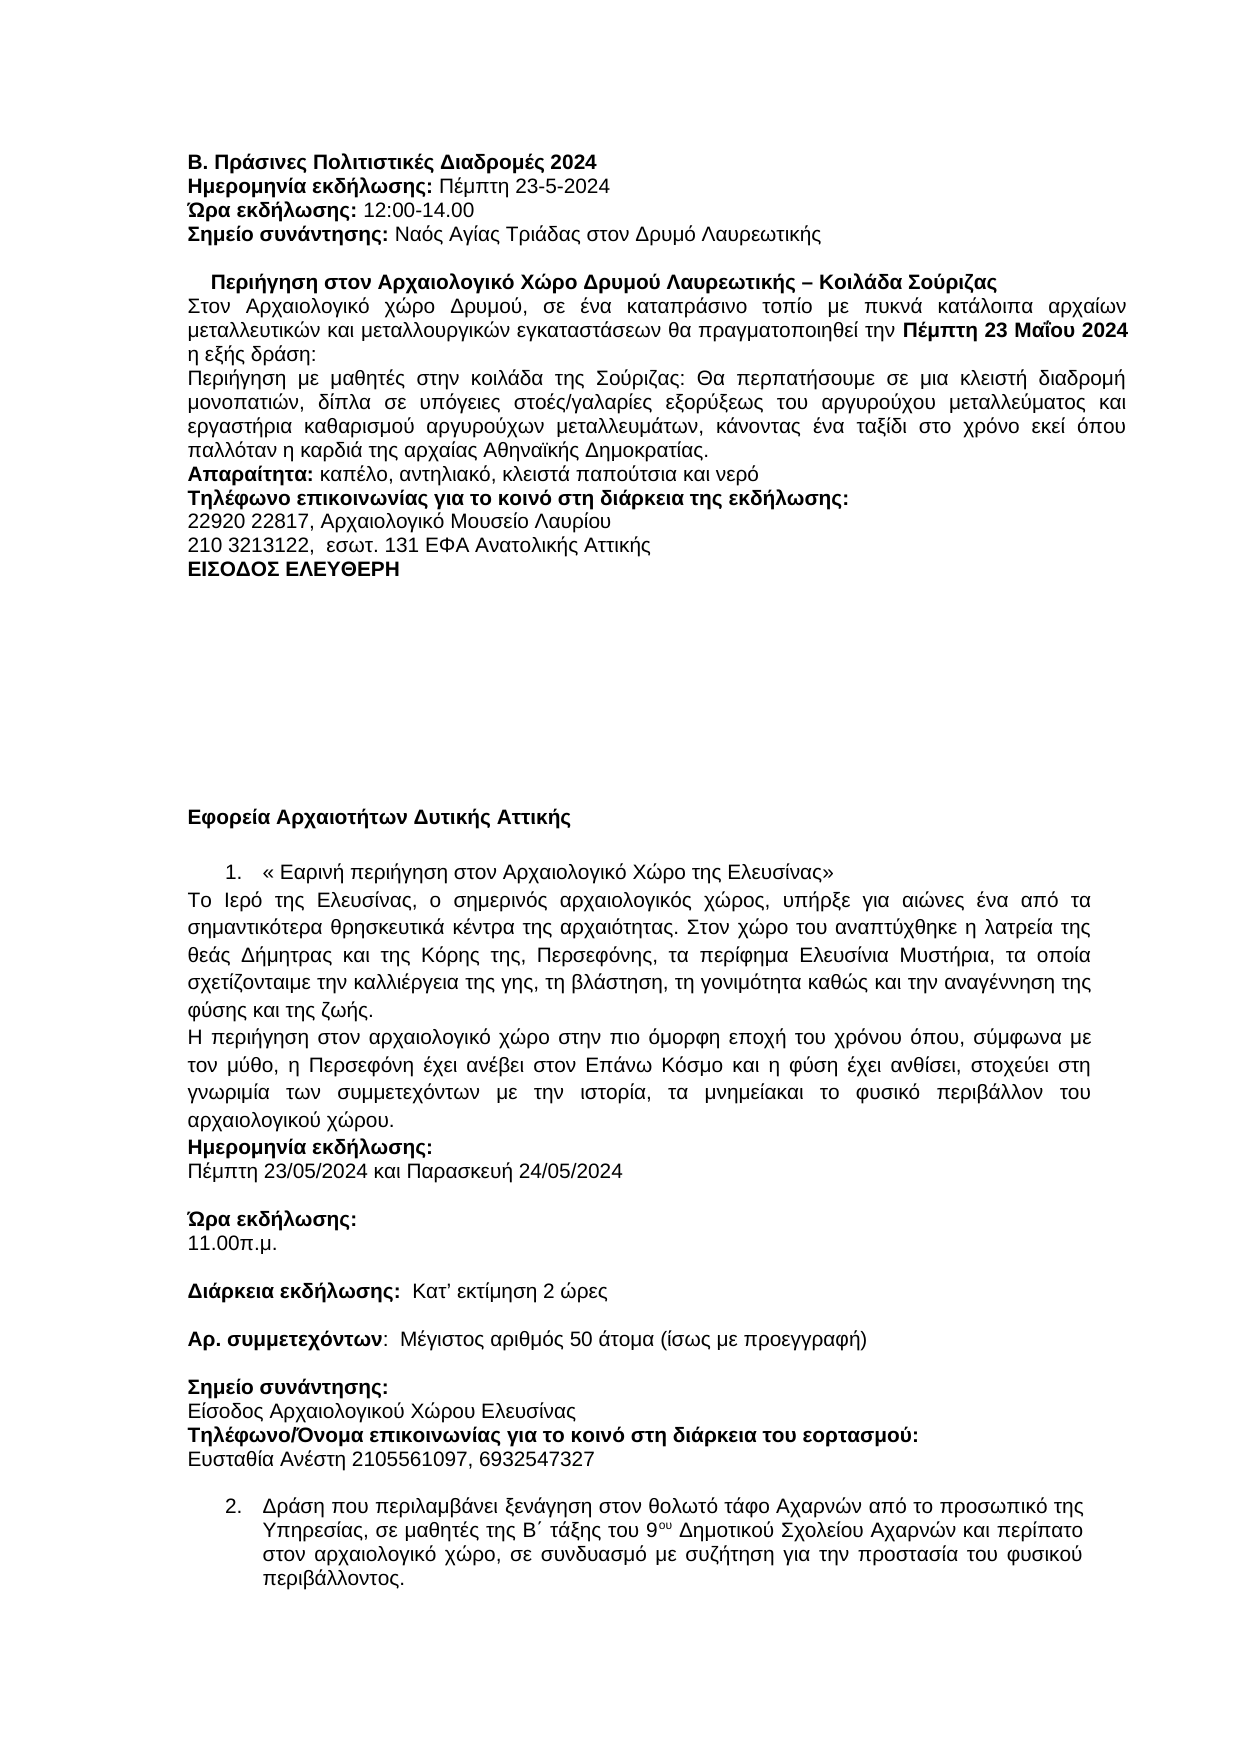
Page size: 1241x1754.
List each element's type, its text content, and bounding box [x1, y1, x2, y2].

text 210 3213122, εσωτ. 131 ΕΦΑ Ανατολικής Αττικής [187, 533, 1093, 557]
list « Εαρινή περιήγηση στον Αρχαιολογικό Χώρο της Ελευσίνας» [225, 860, 1093, 884]
text 11.00π.μ. [187, 1231, 1093, 1255]
text Ημερομηνία εκδήλωσης: Πέμπτη 23-5-2024 [187, 174, 1093, 198]
text Εφορεία Αρχαιοτήτων Δυτικής Αττικής [187, 805, 1093, 829]
text Β. Πράσινες Πολιτιστικές Διαδρομές 2024 [187, 150, 1093, 174]
list Δράση που περιλαμβάνει ξενάγηση στον θολωτό τάφο Αχαρνών από το προσωπικό της Υπηρεσίας, σε μαθητές της Β΄ τάξης του 9ου Δημοτικού Σχολείου Αχαρνών και περίπατο στον αρχαιολογικό χώρο, σε συνδυασμό με συζήτηση για την προστασία του φυσικού περιβάλλοντος. [225, 1494, 1084, 1590]
text Τηλέφωνο/Όνομα επικοινωνίας για το κοινό στη διάρκεια του εορτασμού: [187, 1422, 1093, 1446]
text Περιήγηση στον Αρχαιολογικό Χώρο Δρυμού Λαυρεωτικής – Κοιλάδα Σούριζας [187, 270, 1172, 294]
text Διάρκεια εκδήλωσης: Κατ’ εκτίμηση 2 ώρες [187, 1279, 1093, 1303]
text Αρ. συμμετεχόντων: Μέγιστος αριθμός 50 άτομα (ίσως με προεγγραφή) [187, 1327, 1093, 1351]
text Η περιήγηση στον αρχαιολογικό χώρο στην πιο όμορφη εποχή του χρόνου όπου, σύμφωνα με τον μύθο, η Περσεφόνη έχει ανέβει στον Επάνω Κόσμο και η φύση έχει ανθίσει, στοχεύει στη γνωριμία των συμμετεχόντων με την ιστορία, τα μνημείακαι το φυσικό περιβάλλον του αρχαιολογικού χώρου. [187, 1025, 1093, 1131]
text Είσοδος Αρχαιολογικού Χώρου Ελευσίνας [187, 1398, 1093, 1422]
text Στον Αρχαιολογικό χώρο Δρυμού, σε ένα καταπράσινο τοπίο με πυκνά κατάλοιπα αρχαίων μεταλλευτικών και μεταλλουργικών εγκαταστάσεων θα πραγματοποιηθεί την Πέμπτη 23 Μαΐου 2024 η εξής δράση: [187, 294, 1128, 366]
text ΕΙΣΟΔΟΣ ΕΛΕΥΘΕΡΗ [187, 557, 1093, 581]
text Σημείο συνάντησης: [187, 1374, 1093, 1398]
text Τηλέφωνο επικοινωνίας για το κοινό στη διάρκεια της εκδήλωσης: [187, 485, 1093, 509]
text Ευσταθία Ανέστη 2105561097, 6932547327 [187, 1446, 1093, 1470]
text Περιήγηση με μαθητές στην κοιλάδα της Σούριζας: Θα περπατήσουμε σε μια κλειστή διαδρομή μονοπατιών, δίπλα σε υπόγειες στοές/γαλαρίες εξορύξεως του αργυρούχου μεταλλεύματος και εργαστήρια καθαρισμού αργυρούχων μεταλλευμάτων, κάνοντας ένα ταξίδι στο χρόνο εκεί όπου παλλόταν η καρδιά της αρχαίας Αθηναϊκής Δημοκρατίας. [187, 366, 1128, 461]
text Ημερομηνία εκδήλωσης: [187, 1135, 1093, 1159]
text Ώρα εκδήλωσης: 12:00-14.00 [187, 198, 1093, 222]
text Απαραίτητα: καπέλο, αντηλιακό, κλειστά παπούτσια και νερό [187, 461, 1093, 485]
text Σημείο συνάντησης: Ναός Αγίας Τριάδας στον Δρυμό Λαυρεωτικής [187, 222, 1093, 246]
text 22920 22817, Αρχαιολογικό Μουσείο Λαυρίου [187, 509, 1093, 533]
text Πέμπτη 23/05/2024 και Παρασκευή 24/05/2024 [187, 1159, 1093, 1183]
text Ώρα εκδήλωσης: [187, 1207, 1093, 1231]
text Το Ιερό της Ελευσίνας, ο σημερινός αρχαιολογικός χώρος, υπήρξε για αιώνες ένα από τα σημαντικότερα θρησκευτικά κέντρα της αρχαιότητας. Στον χώρο του αναπτύχθηκε η λατρεία της θεάς Δήμητρας και της Κόρης της, Περσεφόνης, τα περίφημα Ελευσίνια Μυστήρια, τα οποία σχετίζονταιμε την καλλιέργεια της γης, τη βλάστηση, τη γονιμότητα καθώς και την αναγέννηση της φύσης και της ζωής. [187, 887, 1093, 1021]
